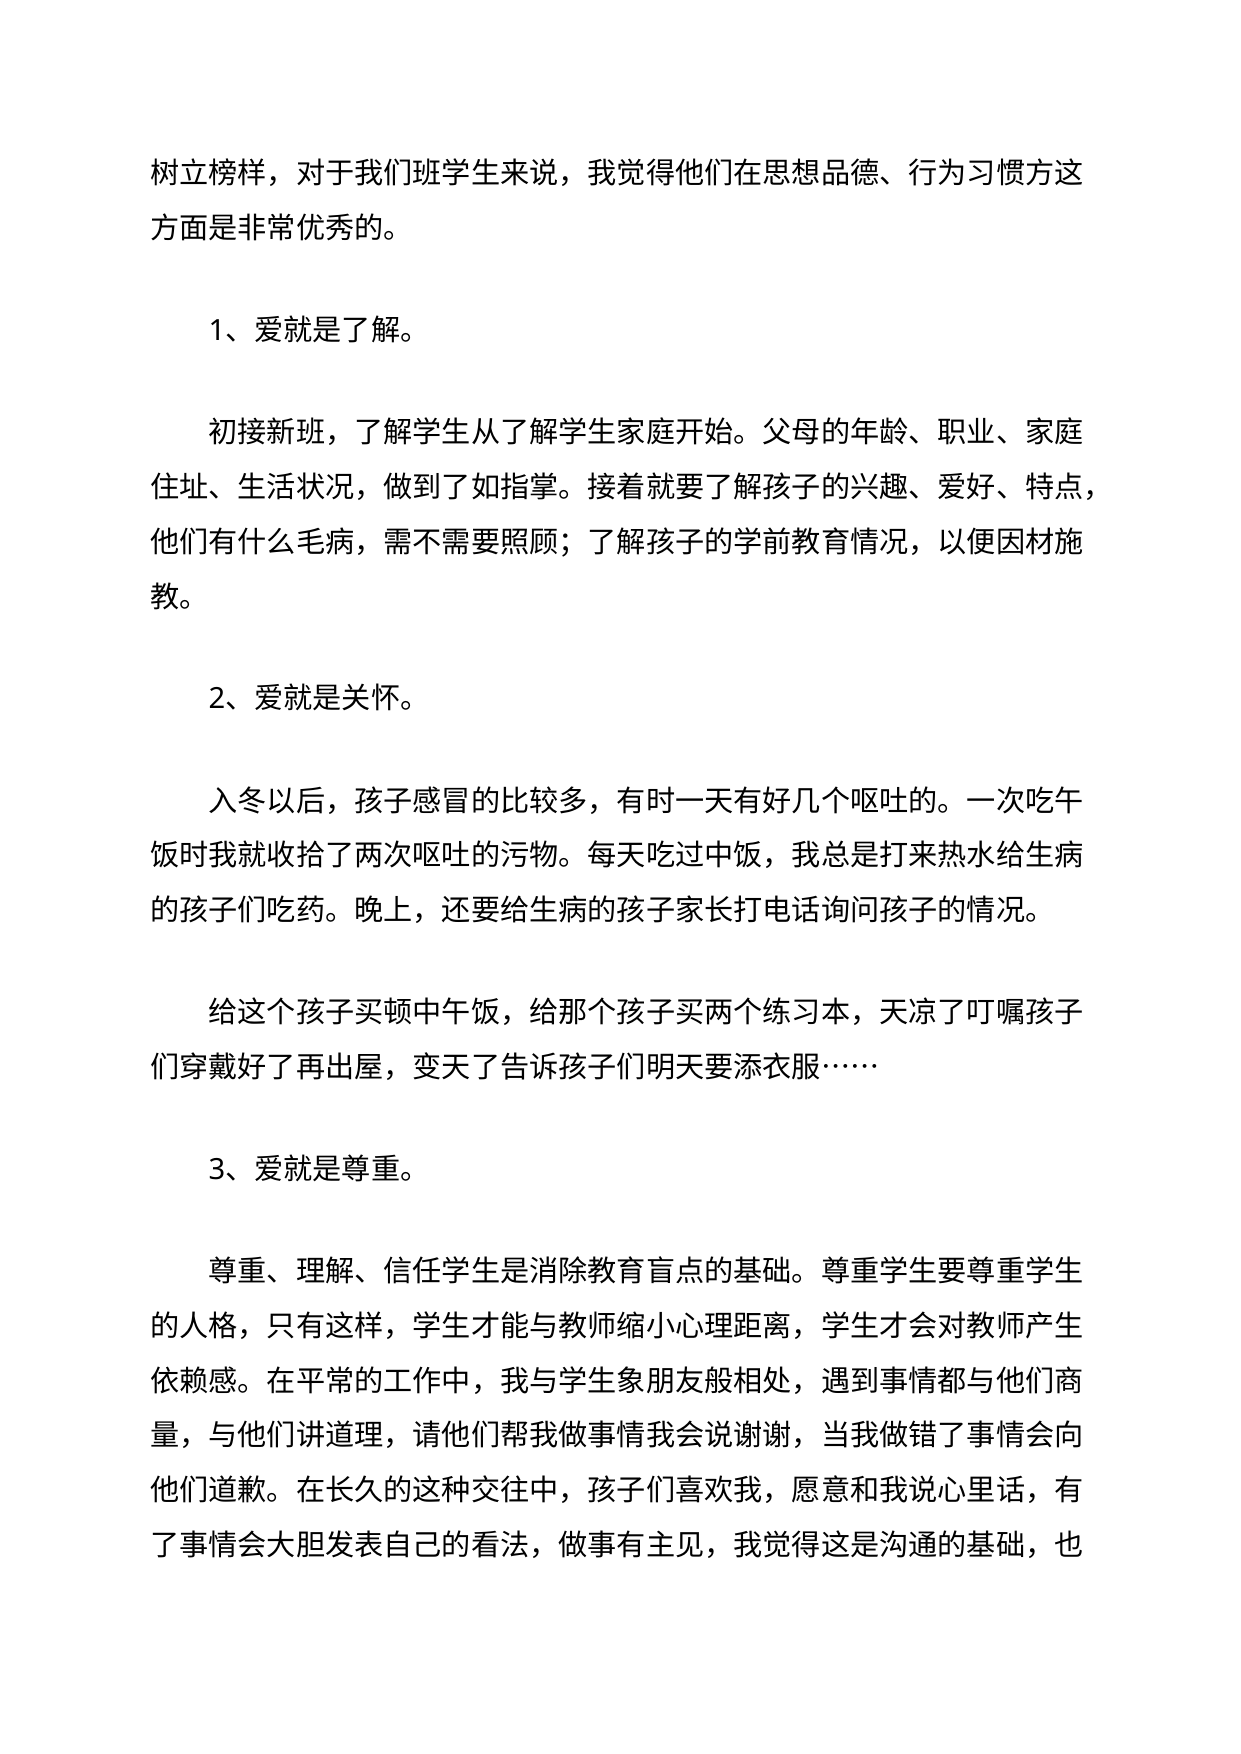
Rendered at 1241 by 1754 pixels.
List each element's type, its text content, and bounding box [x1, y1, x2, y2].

text 入冬以后，孩子感冒的比较多，有时一天有好几个呕吐的。一次吃午饭时我就收拾了两次呕吐的污物。每天吃过中饭，我总是打来热水给生病的孩子们吃药。晚上，还要给生病的孩子家长打电话询问孩子的情况。 [150, 777, 1090, 929]
text 给这个孩子买顿中午饭，给那个孩子买两个练习本，天凉了叮嘱孩子们穿戴好了再出屋，变天了告诉孩子们明天要添衣服…… [150, 989, 1090, 1086]
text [150, 1247, 1090, 1564]
text 3、爱就是尊重。 [150, 1145, 1090, 1188]
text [150, 150, 1090, 247]
text 初接新班，了解学生从了解学生家庭开始。父母的年龄、职业、家庭住址、生活状况，做到了如指掌。接着就要了解孩子的兴趣、爱好、特点，他们有什么毛病，需不需要照顾；了解孩子的学前教育情况，以便因材施教。 [150, 409, 1090, 616]
text 1、爱就是了解。 [150, 307, 1090, 349]
text 2、爱就是关怀。 [150, 675, 1090, 717]
